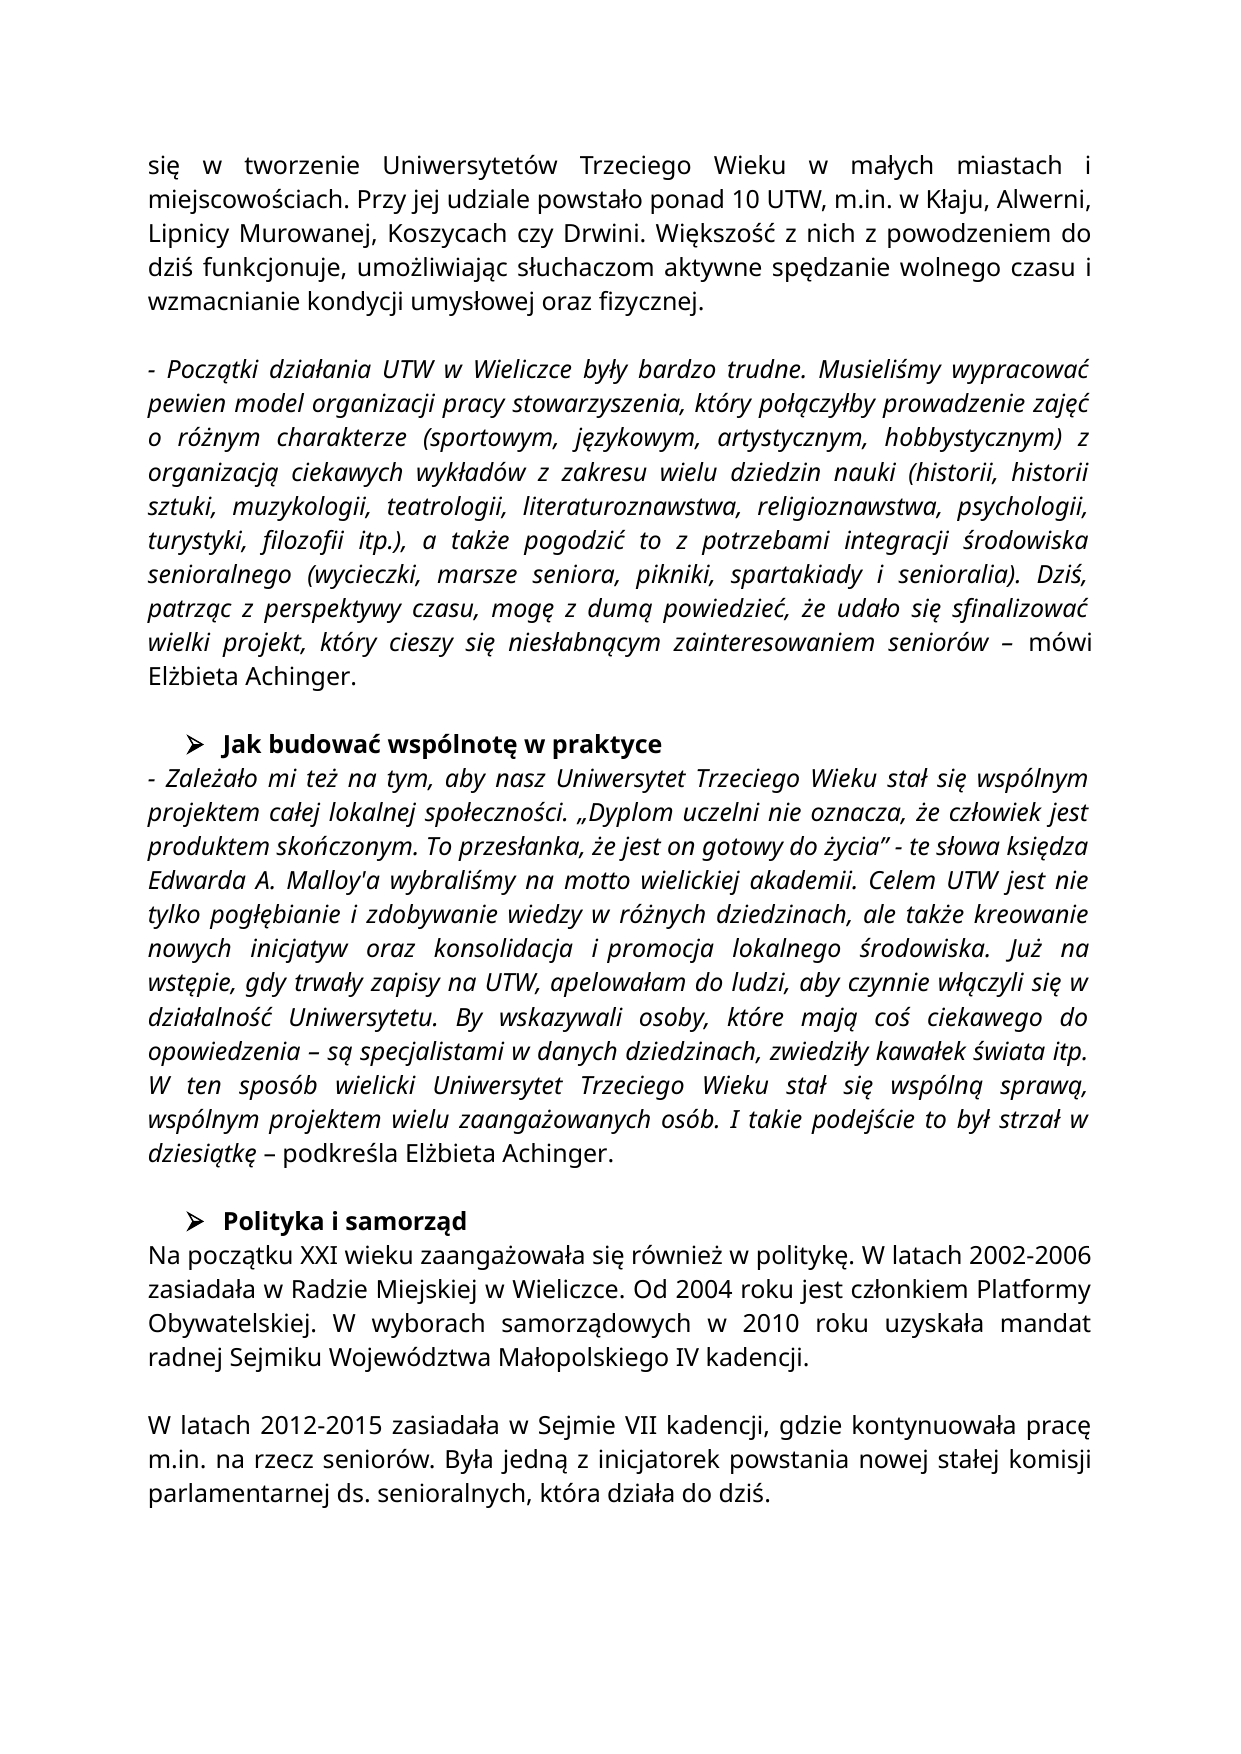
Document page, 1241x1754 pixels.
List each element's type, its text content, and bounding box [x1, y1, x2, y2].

text Na początku XXI wieku zaangażowała się również w politykę. W latach 2002-2006 zasiadała w Radzie Miejskiej w Wieliczce. Od 2004 roku jest członkiem Platformy Obywatelskiej. W wyborach samorządowych w 2010 roku uzyskała mandat radnej Sejmiku Województwa Małopolskiego IV kadencji. [148, 1238, 1093, 1374]
text - Początki działania UTW w Wieliczce były bardzo trudne. Musieliśmy wypracować pewien model organizacji pracy stowarzyszenia, który połączyłby prowadzenie zajęć o różnym charakterze (sportowym, językowym, artystycznym, hobbystycznym) z organizacją ciekawych wykładów z zakresu wielu dziedzin nauki (historii, historii sztuki, muzykologii, teatrologii, literaturoznawstwa, religioznawstwa, psychologii, turystyki, filozofii itp.), a także pogodzić to z potrzebami integracji środowiska senioralnego (wycieczki, marsze seniora, pikniki, spartakiady i senioralia). Dziś, patrząc z perspektywy czasu, mogę z dumą powiedzieć, że udało się sfinalizować wielki projekt, który cieszy się niesłabnącym zainteresowaniem seniorów – mówi Elżbieta Achinger. [148, 352, 1093, 693]
list Polityka i samorząd [185, 1203, 1093, 1238]
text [148, 148, 1093, 318]
text W latach 2012-2015 zasiadała w Sejmie VII kadencji, gdzie kontynuowała pracę m.in. na rzecz seniorów. Była jedną z inicjatorek powstania nowej stałej komisji parlamentarnej ds. senioralnych, która działa do dziś. [148, 1408, 1093, 1510]
list Jak budować wspólnotę w praktyce [185, 727, 1093, 761]
text - Zależało mi też na tym, aby nasz Uniwersytet Trzeciego Wieku stał się wspólnym projektem całej lokalnej społeczności. „Dyplom uczelni nie oznacza, że człowiek jest produktem skończonym. To przesłanka, że jest on gotowy do życia” - te słowa księdza Edwarda A. Malloy'a wybraliśmy na motto wielickiej akademii. Celem UTW jest nie tylko pogłębianie i zdobywanie wiedzy w różnych dziedzinach, ale także kreowanie nowych inicjatyw oraz konsolidacja i promocja lokalnego środowiska. Już na wstępie, gdy trwały zapisy na UTW, apelowałam do ludzi, aby czynnie włączyli się w działalność Uniwersytetu. By wskazywali osoby, które mają coś ciekawego do opowiedzenia – są specjalistami w danych dziedzinach, zwiedziły kawałek świata itp. W ten sposób wielicki Uniwersytet Trzeciego Wieku stał się wspólną sprawą, wspólnym projektem wielu zaangażowanych osób. I takie podejście to był strzał w dziesiątkę – podkreśla Elżbieta Achinger. [148, 761, 1093, 1169]
